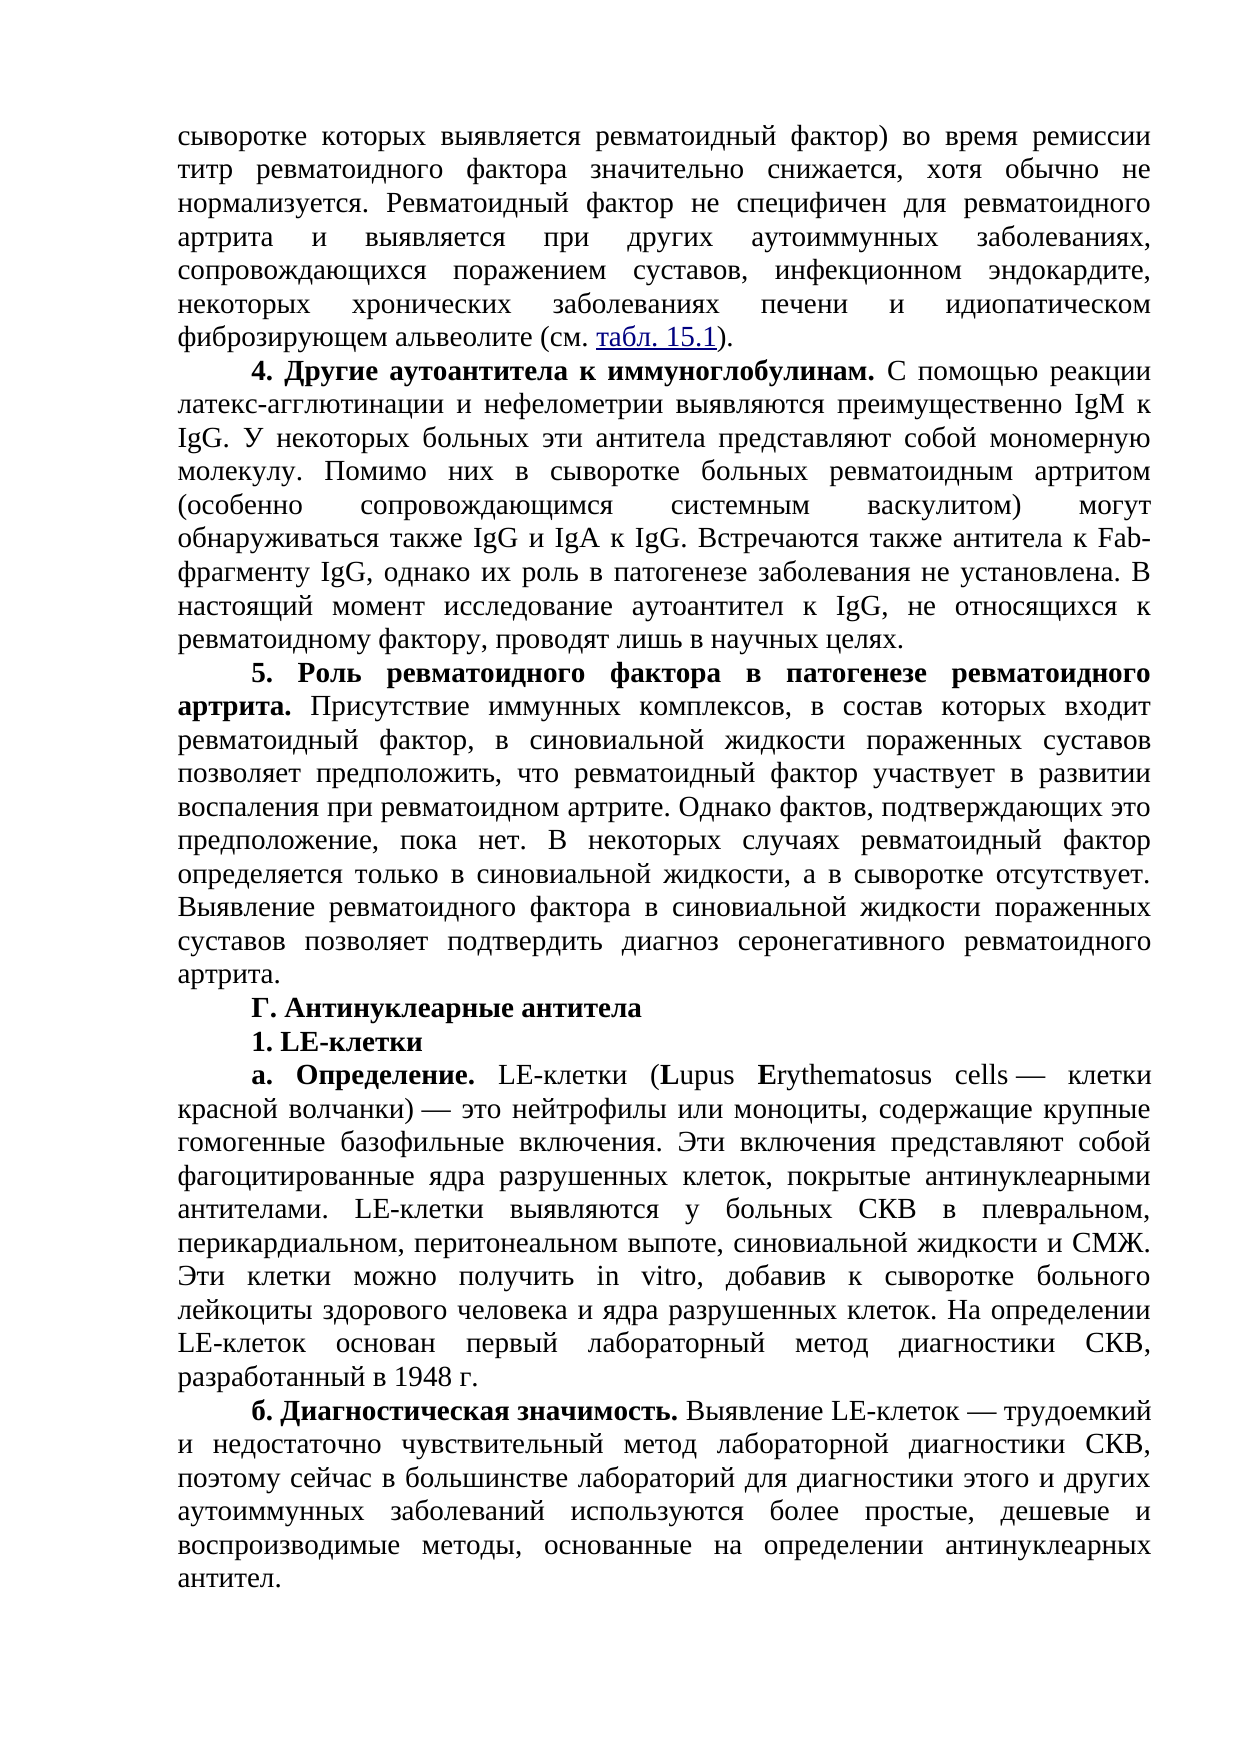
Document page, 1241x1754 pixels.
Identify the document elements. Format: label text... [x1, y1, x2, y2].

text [177, 118, 1152, 353]
text 1. LE-клетки [177, 1024, 1152, 1057]
text 5. Роль ревматоидного фактора в патогенезе ревматоидного артрита. Присутствие иммунных комплексов, в состав которых входит ревматоидный фактор, в синовиальной жидкости пораженных суставов позволяет предположить, что ревматоидный фактор участвует в развитии воспаления при ревматоидном артрите. Однако фактов, подтверждающих это предположение, пока нет. В некоторых случаях ревматоидный фактор определяется только в синовиальной жидкости, а в сыворотке отсутствует. Выявление ревматоидного фактора в синовиальной жидкости пораженных суставов позволяет подтвердить диагноз серонегативного ревматоидного артрита. [177, 655, 1152, 990]
text б. Диагностическая значимость. Выявление LE-клеток — трудоемкий и недостаточно чувствительный метод лабораторной диагностики СКВ, поэтому сейчас в большинстве лабораторий для диагностики этого и других аутоиммунных заболеваний используются более простые, дешевые и воспроизводимые методы, основанные на определении антинуклеарных антител. [177, 1393, 1152, 1594]
text 4. Другие аутоантитела к иммуноглобулинам. С помощью реакции латекс-агглютинации и нефелометрии выявляются преимущественно IgM к IgG. У некоторых больных эти антитела представляют собой мономерную молекулу. Помимо них в сыворотке больных ревматоидным артритом (особенно сопровождающимся системным васкулитом) могут обнаруживаться также IgG и IgA к IgG. Встречаются также антитела к Fab-фрагменту IgG, однако их роль в патогенезе заболевания не установлена. В настоящий момент исследование аутоантител к IgG, не относящихся к ревматоидному фактору, проводят лишь в научных целях. [177, 353, 1152, 655]
text Г. Антинуклеарные антитела [177, 990, 1152, 1024]
text а. Определение. LE-клетки (Lupus Erythematosus cells — клетки красной волчанки) — это нейтрофилы или моноциты, содержащие крупные гомогенные базофильные включения. Эти включения представляют собой фагоцитированные ядра разрушенных клеток, покрытые антинуклеарными антителами. LE-клетки выявляются у больных СКВ в плевральном, перикардиальном, перитонеальном выпоте, синовиальной жидкости и СМЖ. Эти клетки можно получить in vitro, добавив к сыворотке больного лейкоциты здорового человека и ядра разрушенных клеток. На определении LE-клеток основан первый лабораторный метод диагностики СКВ, разработанный в 1948 г. [177, 1057, 1152, 1393]
